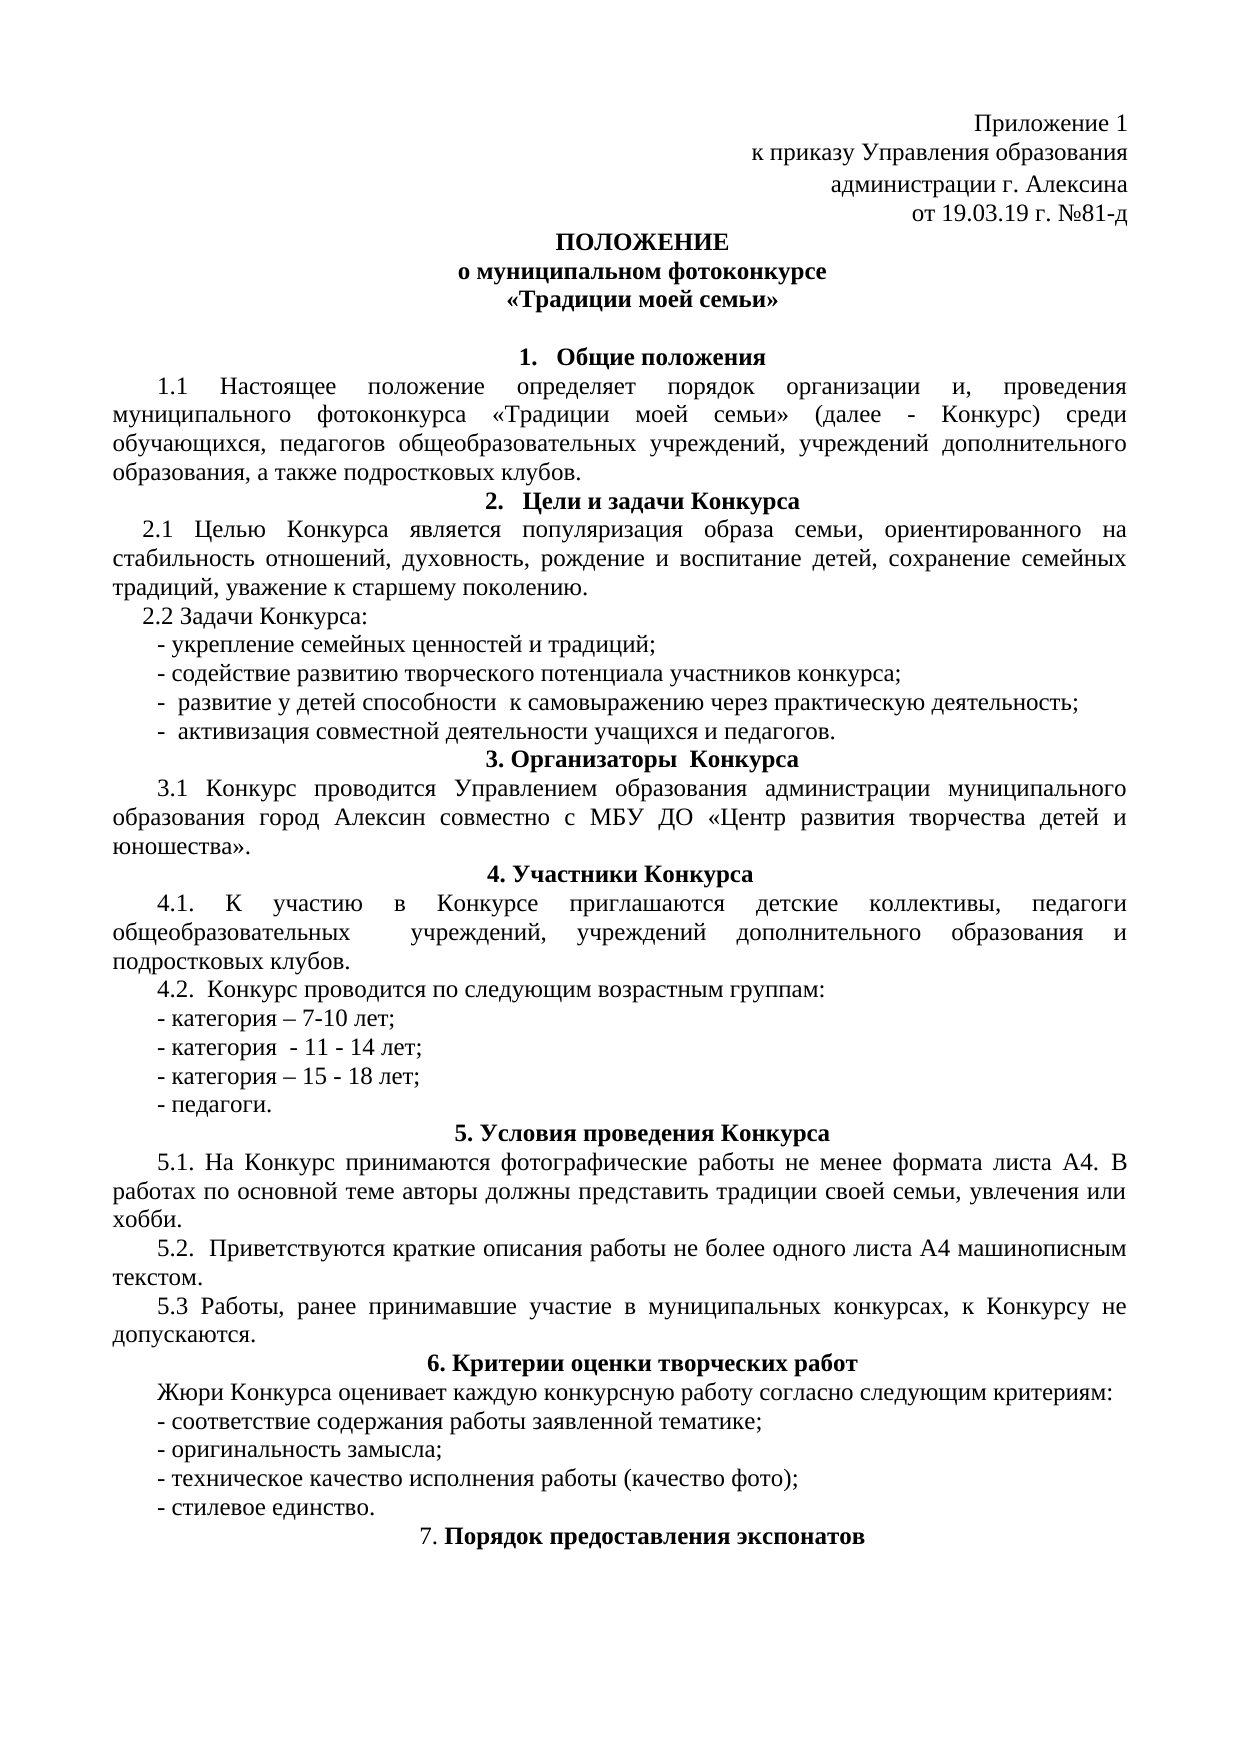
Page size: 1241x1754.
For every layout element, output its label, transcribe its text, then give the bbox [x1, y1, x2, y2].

text - техническое качество исполнения работы (качество фото); [112, 1463, 1128, 1492]
text - категория – 7-10 лет; [112, 1003, 1128, 1032]
list 5. Условия проведения Конкурса [112, 1118, 1128, 1147]
list 5.1. На Конкурс принимаются фотографические работы не менее формата листа А4. В работах по основной теме авторы должны представить традиции своей семьи, увлечения или хобби. [112, 1147, 1128, 1233]
text администрации г. Алексина [112, 169, 1128, 198]
text - стилевое единство. [112, 1492, 1128, 1521]
text «Традиции моей семьи» [112, 284, 1128, 313]
list 2.2 Задачи Конкурса: [112, 601, 1128, 629]
text 4.2. Конкурс проводится по следующим возрастным группам: [112, 974, 1128, 1003]
list Общие положения [157, 342, 1128, 371]
text 3. Организаторы Конкурса [112, 744, 1128, 773]
text - категория - 11 - 14 лет; [112, 1032, 1128, 1061]
text - оригинальность замысла; [112, 1434, 1128, 1463]
list 5.2. Приветствуются краткие описания работы не более одного листа А4 машинописным текстом. [112, 1233, 1128, 1291]
text Жюри Конкурса оценивает каждую конкурсную работу согласно следующим критериям: [112, 1377, 1128, 1406]
text Приложение 1 [112, 108, 1128, 137]
list Цели и задачи Конкурса [157, 486, 1128, 514]
text ПОЛОЖЕНИЕ [112, 227, 1128, 256]
text 1.1 Настоящее положение определяет порядок организации и, проведения муниципального фотоконкурса «Традиции моей семьи» (далее - Конкурс) среди обучающихся, педагогов общеобразовательных учреждений, учреждений дополнительного образования, а также подростковых клубов. [112, 371, 1128, 486]
text к приказу Управления образования [112, 137, 1128, 165]
text о муниципальном фотоконкурсе [112, 256, 1128, 284]
text 5.3 Работы, ранее принимавшие участие в муниципальных конкурсах, к Конкурсу не допускаются. [112, 1291, 1128, 1348]
list 2.1 Целью Конкурса является популяризация образа семьи, ориентированного на стабильность отношений, духовность, рождение и воспитание детей, сохранение семейных традиций, уважение к старшему поколению. [112, 514, 1128, 601]
text 7. Порядок предоставления экспонатов [112, 1521, 1128, 1549]
text - категория – 15 - 18 лет; [112, 1061, 1128, 1089]
list - укрепление семейных ценностей и традиций; [112, 629, 1128, 658]
text - педагоги. [112, 1089, 1128, 1118]
text - соответствие содержания работы заявленной тематике; [112, 1406, 1128, 1434]
text 3.1 Конкурс проводится Управлением образования администрации муниципального образования город Алексин совместно с МБУ ДО «Центр развития творчества детей и юношества». [112, 773, 1128, 859]
list - содействие развитию творческого потенциала участников конкурса; [112, 658, 1128, 687]
list - активизация совместной деятельности учащихся и педагогов. [112, 716, 1128, 744]
text 4.1. К участию в Конкурсе приглашаются детские коллективы, педагоги общеобразовательных учреждений, учреждений дополнительного образования и подростковых клубов. [112, 888, 1128, 974]
text 4. Участники Конкурса [112, 859, 1128, 888]
text 6. Критерии оценки творческих работ [112, 1348, 1128, 1377]
list - развитие у детей способности к самовыражению через практическую деятельность; [112, 687, 1128, 716]
text от 19.03.19 г. №81-д [112, 198, 1128, 227]
